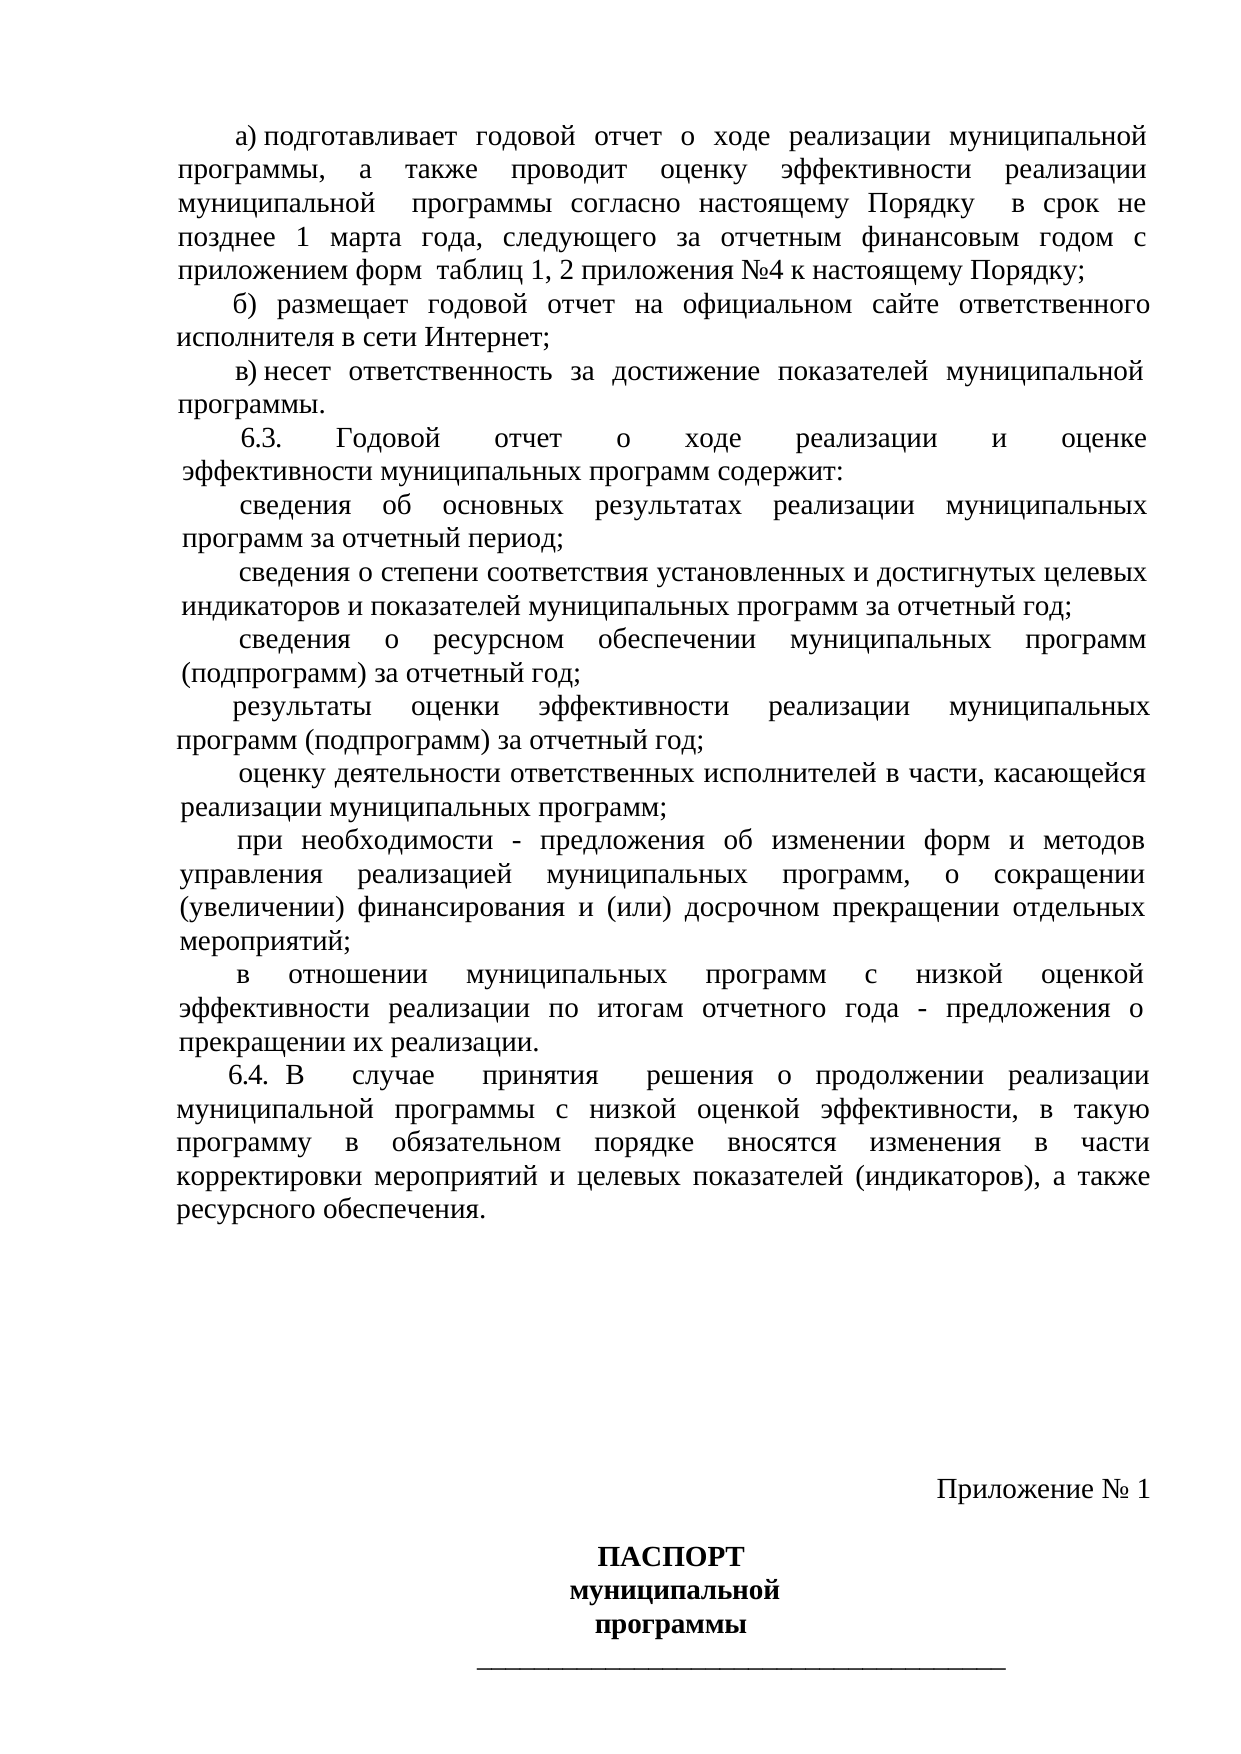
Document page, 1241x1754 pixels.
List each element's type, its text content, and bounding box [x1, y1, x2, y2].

text оценку деятельности ответственных исполнителей в части, касающейся реализации муниципальных программ; [180, 755, 1147, 822]
text а) подготавливает годовой отчет о ходе реализации муниципальной программы, а также проводит оценку эффективности реализации муниципальной программы согласно настоящему Порядку в срок не позднее 1 марта года, следующего за отчетным финансовым годом с приложением форм таблиц 1, 2 приложения №4 к настоящему Порядку; [178, 118, 1147, 286]
text б) размещает годовой отчет на официальном сайте ответственного исполнителя в сети Интернет; [176, 286, 1151, 353]
text муниципальной программы [484, 1572, 857, 1639]
text в отношении муниципальных программ с низкой оценкой эффективности реализации по итогам отчетного года - предложения о прекращении их реализации. [179, 957, 1145, 1057]
text 6.4. В случае принятия решения о продолжении реализации муниципальной программы с низкой оценкой эффективности, в такую программу в обязательном порядке вносятся изменения в части корректировки мероприятий и целевых показателей (индикаторов), а также ресурсного обеспечения. [176, 1057, 1151, 1225]
text сведения о степени соответствия установленных и достигнутых целевых индикаторов и показателей муниципальных программ за отчетный год; [181, 554, 1147, 621]
text при необходимости - предложения об изменении форм и методов управления реализацией муниципальных программ, о сокращении (увеличении) финансирования и (или) досрочном прекращении отдельных мероприятий; [179, 822, 1146, 957]
text результаты оценки эффективности реализации муниципальных программ (подпрограмм) за отчетный год; [176, 688, 1151, 755]
text ПАСПОРТ [484, 1539, 857, 1572]
text сведения об основных результатах реализации муниципальных программ за отчетный период; [182, 487, 1148, 554]
text _____________________________________ [477, 1639, 1151, 1673]
text 6.3. Годовой отчет о ходе реализации и оценке эффективности муниципальных программ содержит: [182, 420, 1148, 487]
text в) несет ответственность за достижение показателей муниципальной программы. [178, 353, 1144, 420]
text сведения о ресурсном обеспечении муниципальных программ (подпрограмм) за отчетный год; [181, 621, 1147, 688]
text Приложение № 1 [176, 1472, 1151, 1505]
